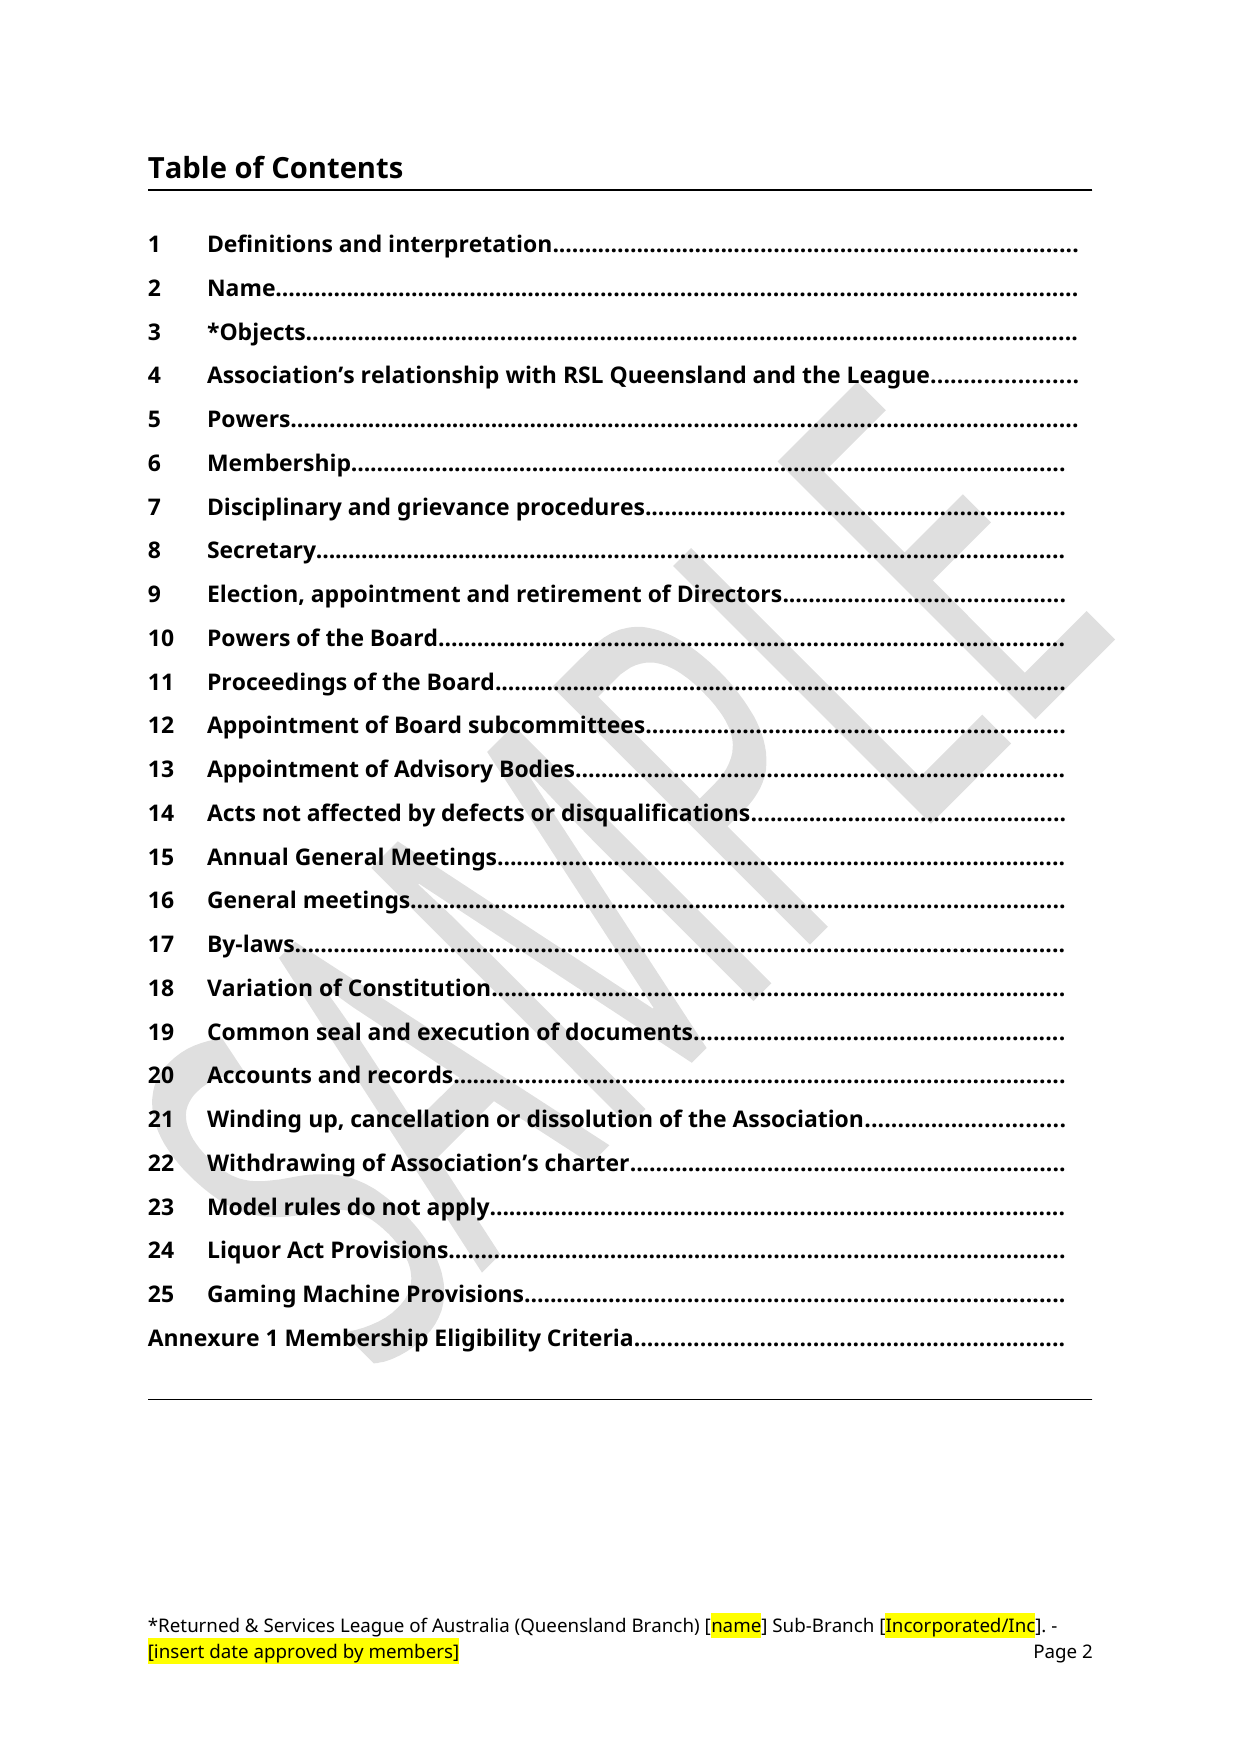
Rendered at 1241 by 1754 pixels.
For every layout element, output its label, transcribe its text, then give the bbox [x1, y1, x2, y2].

text 22 Withdrawing of Association’s charter 36 [148, 1147, 1033, 1178]
text 2 Name 5 [148, 272, 1033, 303]
text 7 Disciplinary and grievance procedures 16 [148, 491, 1033, 522]
text 13 Appointment of Advisory Bodies 28 [148, 753, 1033, 784]
text 15 Annual General Meetings 29 [148, 841, 1033, 872]
text 25 Gaming Machine Provisions 37 [148, 1278, 1033, 1309]
text Annexure 1 Membership Eligibility Criteria 39 [148, 1322, 1033, 1353]
text 18 Variation of Constitution 33 [148, 972, 1033, 1003]
text 17 By-laws 32 [148, 928, 1033, 959]
text 3 *Objects 6 [148, 316, 1033, 347]
text 23 Model rules do not apply 37 [148, 1191, 1033, 1222]
text 10 Powers of the Board 24 [148, 622, 1033, 653]
text 16 General meetings 29 [148, 884, 1033, 916]
text 4 Association’s relationship with RSL Queensland and the League 8 [148, 359, 1033, 391]
text 8 Secretary 19 [148, 534, 1033, 566]
text Table of Contents [148, 148, 1092, 189]
text 9 Election, appointment and retirement of Directors 20 [148, 578, 1033, 609]
text 19 Common seal and execution of documents 33 [148, 1016, 1033, 1047]
text 20 Accounts and records 34 [148, 1059, 1033, 1091]
text 24 Liquor Act Provisions 37 [148, 1234, 1033, 1266]
text 6 Membership 10 [148, 447, 1033, 478]
text 1 Definitions and interpretation 3 [148, 228, 1033, 259]
text 12 Appointment of Board subcommittees 27 [148, 709, 1033, 741]
text 11 Proceedings of the Board 25 [148, 666, 1033, 697]
text 21 Winding up, cancellation or dissolution of the Association 35 [148, 1103, 1033, 1134]
text 14 Acts not affected by defects or disqualifications 28 [148, 797, 1033, 828]
text 5 Powers 9 [148, 403, 1033, 434]
